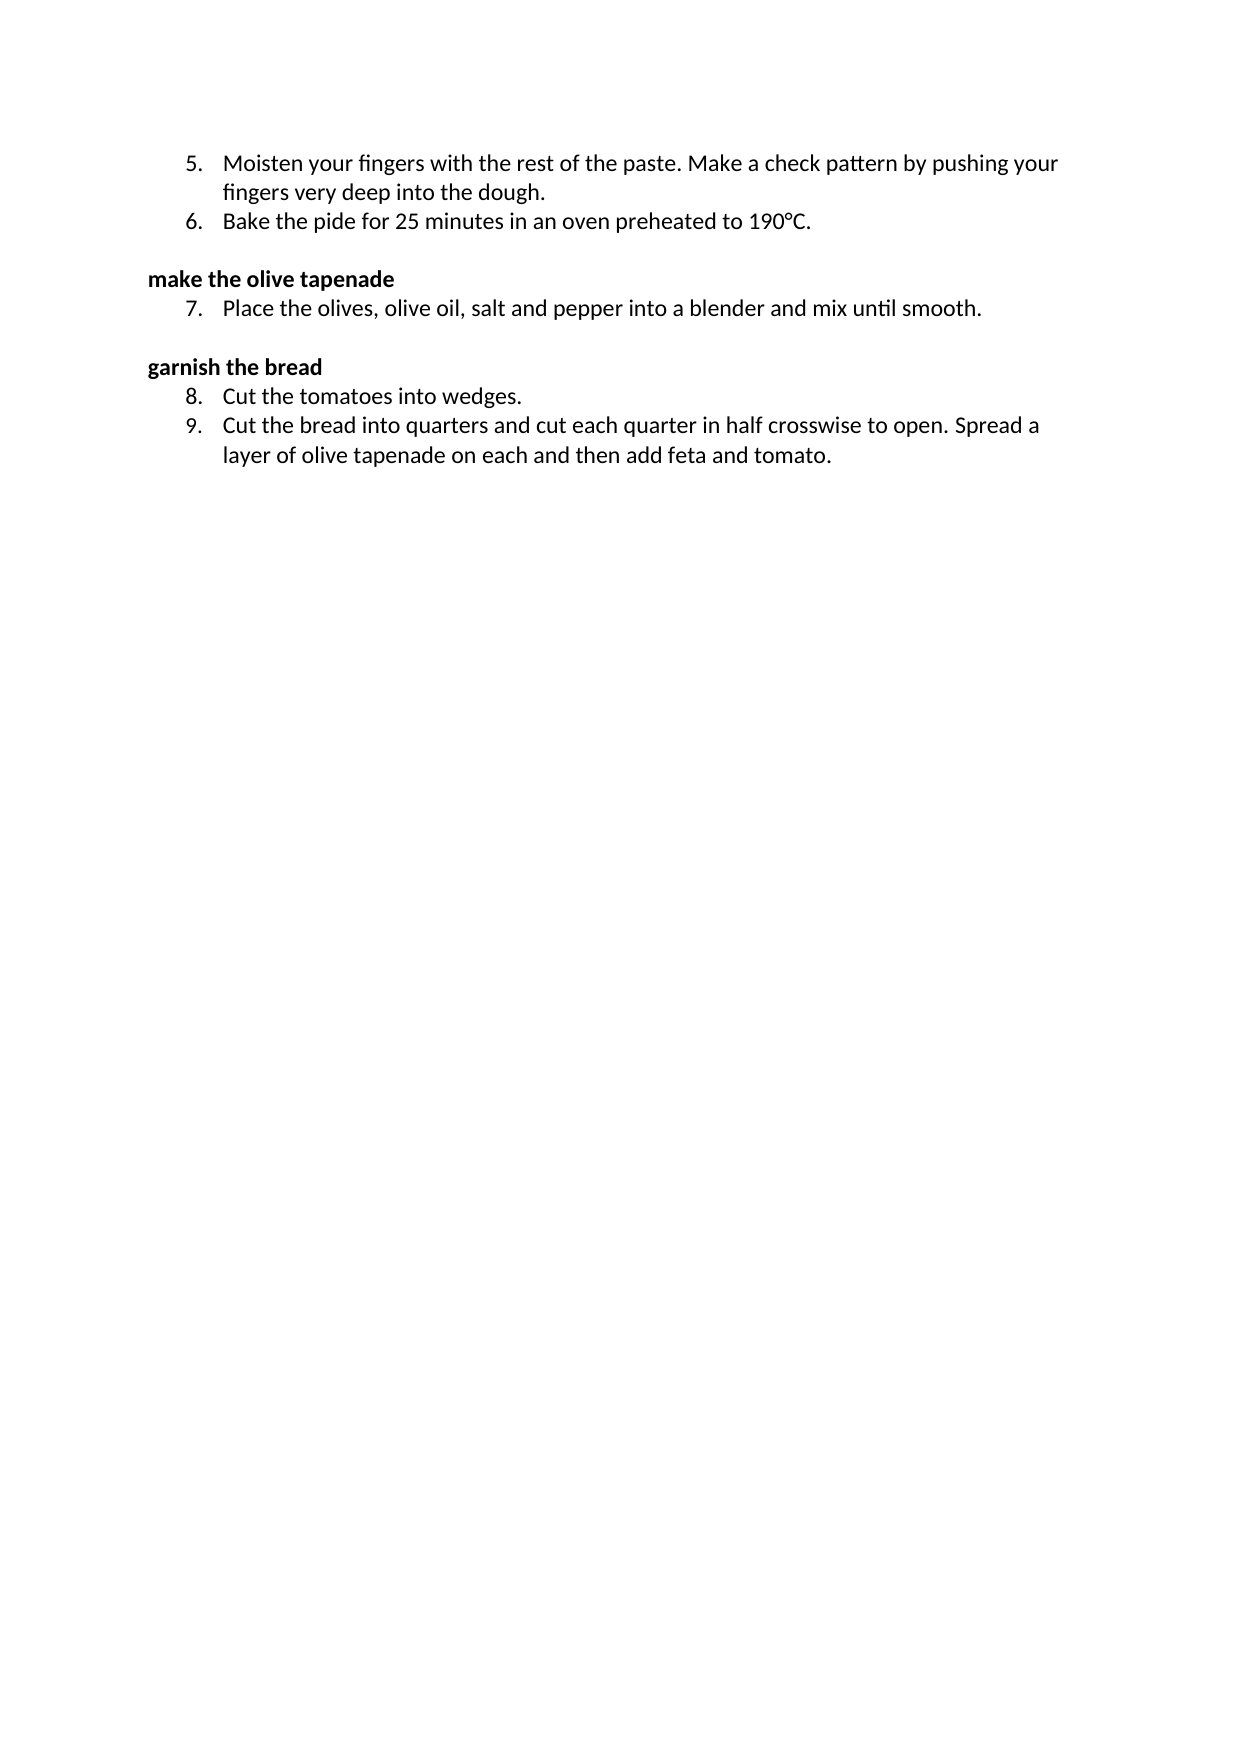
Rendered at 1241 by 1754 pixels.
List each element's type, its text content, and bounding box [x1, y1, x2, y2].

list Bake the pide for 25 minutes in an oven preheated to 190°C. [185, 206, 1093, 235]
list Moisten your fingers with the rest of the paste. Make a check pattern by pushing your fingers very deep into the dough. [185, 148, 1093, 206]
text make the olive tapenade [148, 264, 1093, 293]
list Cut the bread into quarters and cut each quarter in half crosswise to open. Spread a layer of olive tapenade on each and then add feta and tomato. [185, 411, 1093, 469]
list Cut the tomatoes into wedges. [185, 381, 1093, 411]
text garnish the bread [148, 352, 1093, 381]
list Place the olives, olive oil, salt and pepper into a blender and mix until smooth. [185, 293, 1093, 323]
